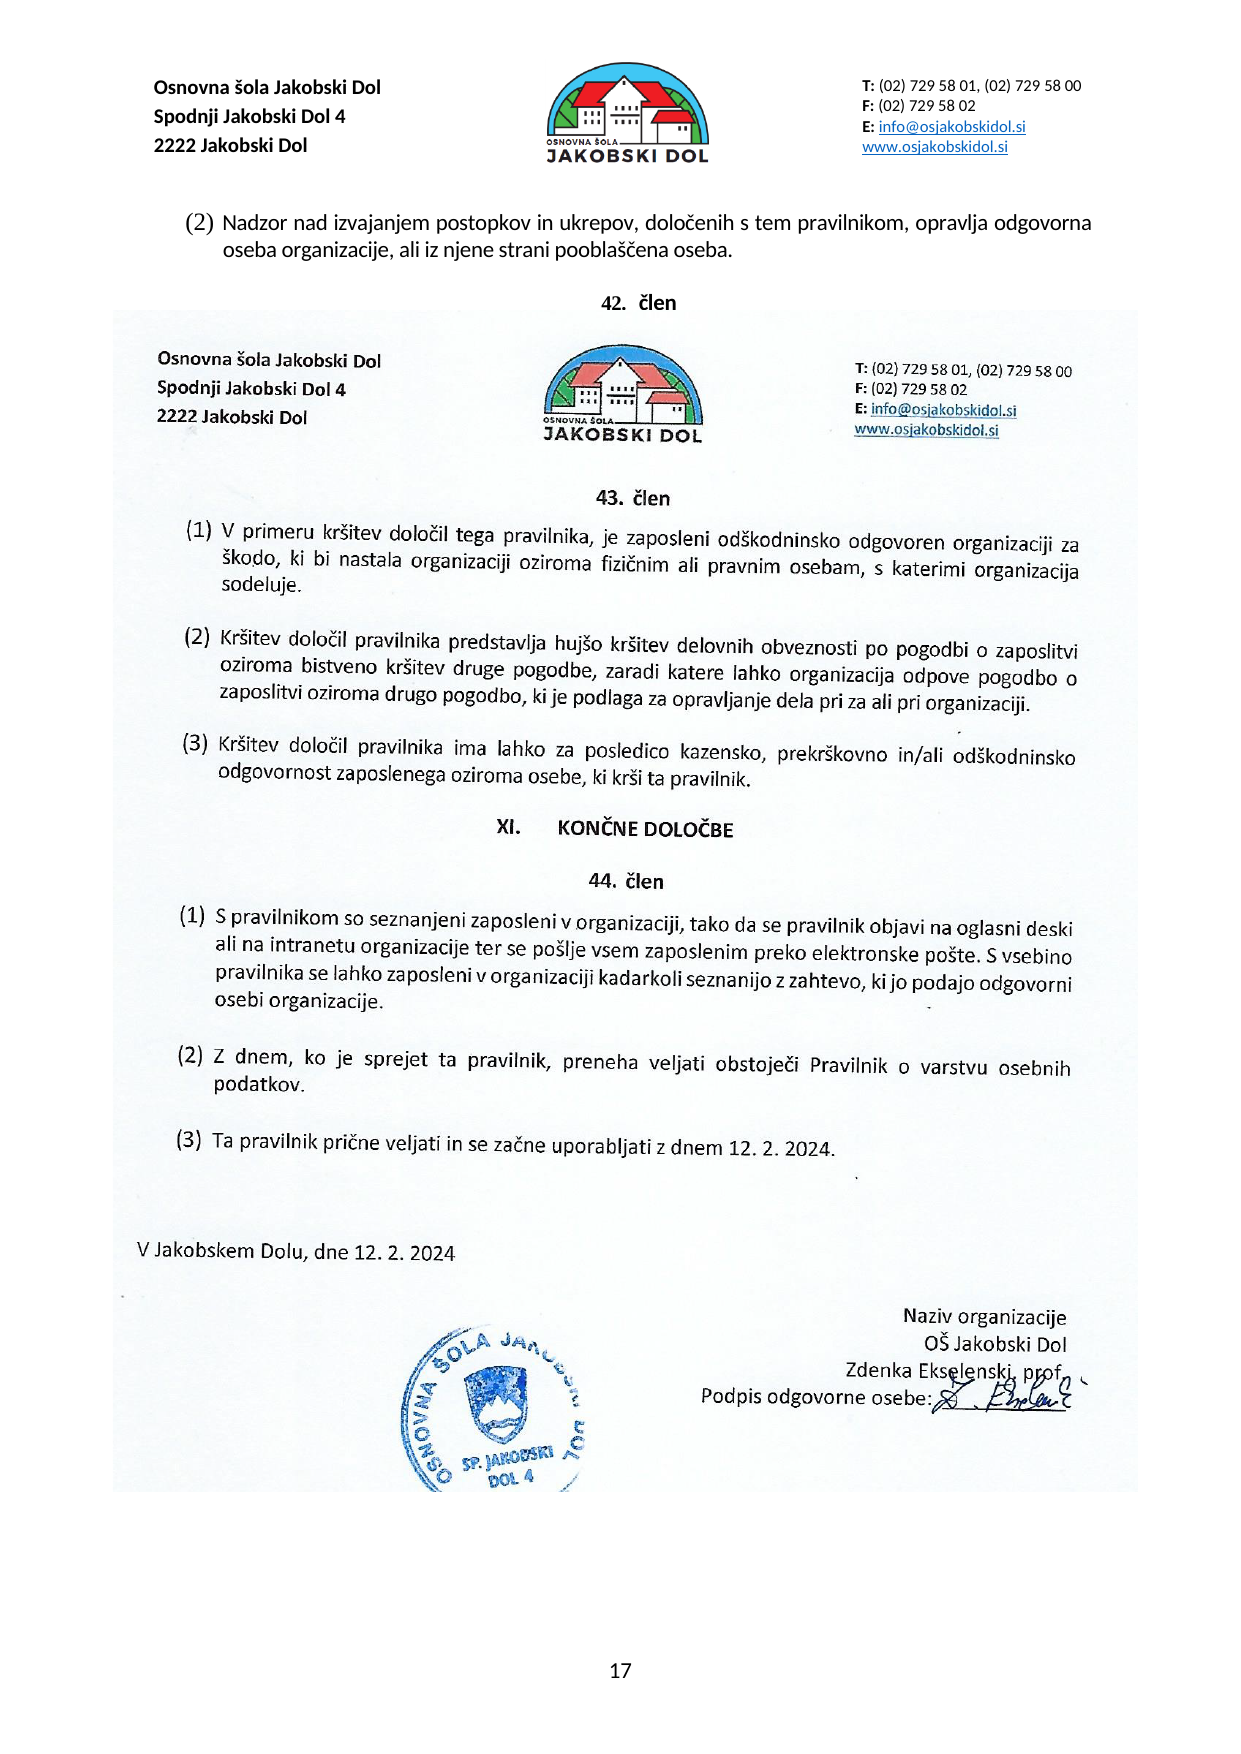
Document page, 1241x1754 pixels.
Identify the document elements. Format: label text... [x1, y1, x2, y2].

list Nadzor nad izvajanjem postopkov in ukrepov, določenih s tem pravilnikom, opravlja odgovorna oseba organizacije, ali iz njene strani pooblaščena oseba. [185, 209, 1092, 263]
text člen [185, 288, 1092, 310]
picture [545, 59, 710, 166]
